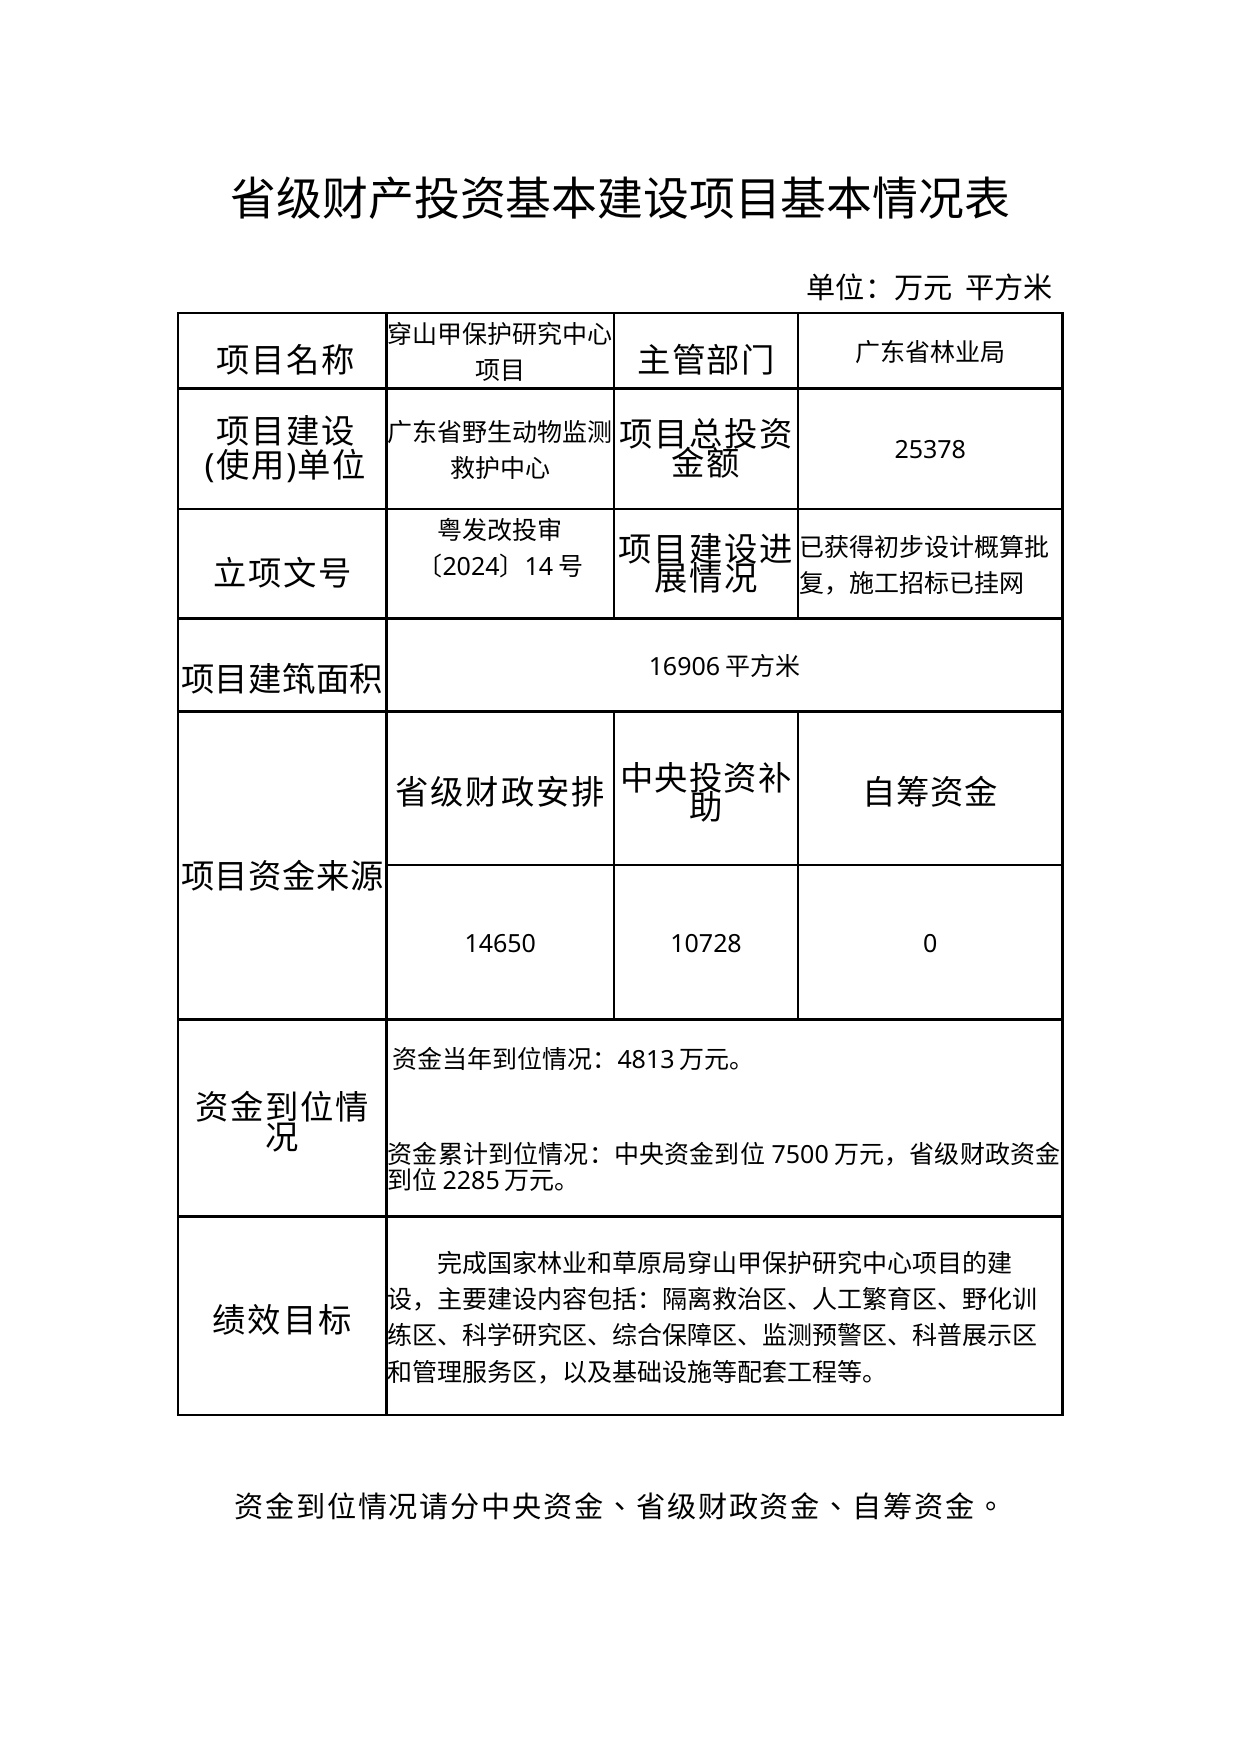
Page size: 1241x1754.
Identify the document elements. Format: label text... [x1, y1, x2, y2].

table_cell 已获得初步设计概算批复，施工招标已挂网 [799, 510, 1061, 617]
table_cell 10728 [615, 866, 797, 1018]
table_cell 省级财政安排 [388, 713, 613, 864]
table_cell 资金当年到位情况：4813万元。 资金累计到位情况：中央资金到位7500万元，省级财政资金到位2285万元。 [388, 1021, 1061, 1215]
table_cell 项目总投资金额 [615, 390, 797, 508]
table_cell 项目建筑面积 [179, 620, 385, 710]
table_cell 项目建设 (使用)单位 [179, 390, 385, 508]
text 省级财产投资基本建设项目基本情况表 [187, 162, 1053, 228]
table_cell 绩效目标 [179, 1218, 385, 1414]
table_cell 立项文号 [179, 510, 385, 617]
table_cell 中央投资补助 [615, 713, 797, 864]
table_header 广东省林业局 [799, 314, 1061, 387]
table_cell 自筹资金 [799, 713, 1061, 864]
table_cell 16906平方米 [388, 620, 1061, 710]
table_cell 0 [799, 866, 1061, 1018]
table_header 穿山甲保护研究中心项目 [388, 314, 613, 387]
table_header 项目名称 [179, 314, 385, 387]
table_cell 项目资金来源 [179, 713, 385, 1018]
text 单位：万元 平方米 [187, 235, 1053, 307]
table_cell 完成国家林业和草原局穿山甲保护研究中心项目的建设，主要建设内容包括：隔离救治区、人工繁育区、野化训练区、科学研究区、综合保障区、监测预警区、科普展示区和管理服务区，以及基础设施等配套工程等。 [388, 1218, 1061, 1414]
text 资金到位情况请分中央资金、省级财政资金、自筹资金。 [187, 1492, 1053, 1522]
table_cell 粤发改投审〔2024〕14号 [388, 510, 613, 617]
table_cell 广东省野生动物监测救护中心 [388, 390, 613, 508]
table_cell 14650 [388, 866, 613, 1018]
table_cell 25378 [799, 390, 1061, 508]
table_cell 资金到位情况 [179, 1021, 385, 1215]
table_header 主管部门 [615, 314, 797, 387]
table_cell 项目建设进展情况 [615, 510, 797, 617]
